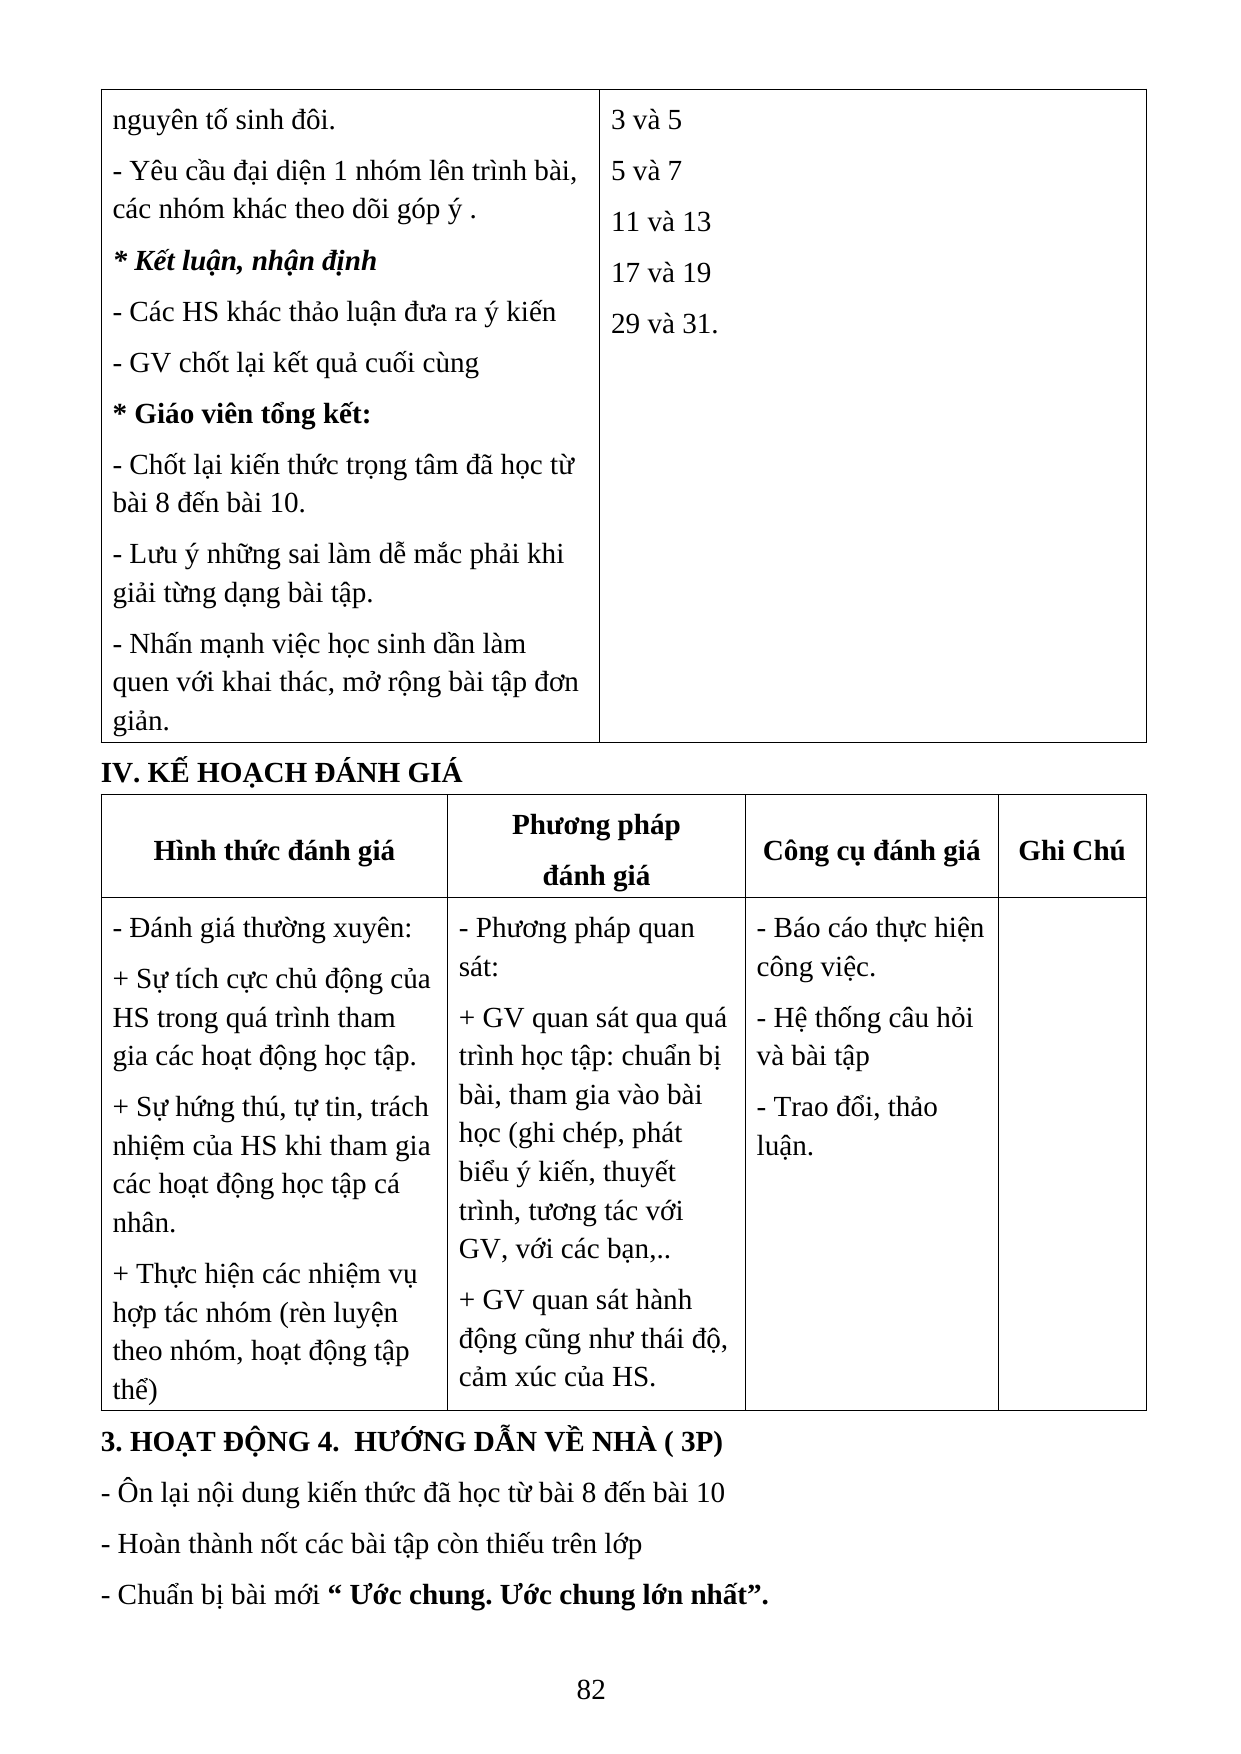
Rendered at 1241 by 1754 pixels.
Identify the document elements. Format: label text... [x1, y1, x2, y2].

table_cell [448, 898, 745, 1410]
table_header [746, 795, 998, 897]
text - Hoàn thành nốt các bài tập còn thiếu trên lớp [101, 1526, 1081, 1559]
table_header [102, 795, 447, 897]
text 3. HOẠT ĐỘNG 4. HƯỚNG DẪN VỀ NHÀ ( 3P) [101, 1424, 1081, 1457]
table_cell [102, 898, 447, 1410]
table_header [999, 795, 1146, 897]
text - Ôn lại nội dung kiến thức đã học từ bài 8 đến bài 10 [101, 1475, 1081, 1508]
text - Chuẩn bị bài mới “ Ước chung. Ước chung lớn nhất”. [101, 1577, 1081, 1611]
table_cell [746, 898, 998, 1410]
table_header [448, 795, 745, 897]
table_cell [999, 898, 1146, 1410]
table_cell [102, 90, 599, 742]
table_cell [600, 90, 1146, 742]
text IV. KẾ HOẠCH ĐÁNH GIÁ [101, 755, 1081, 789]
